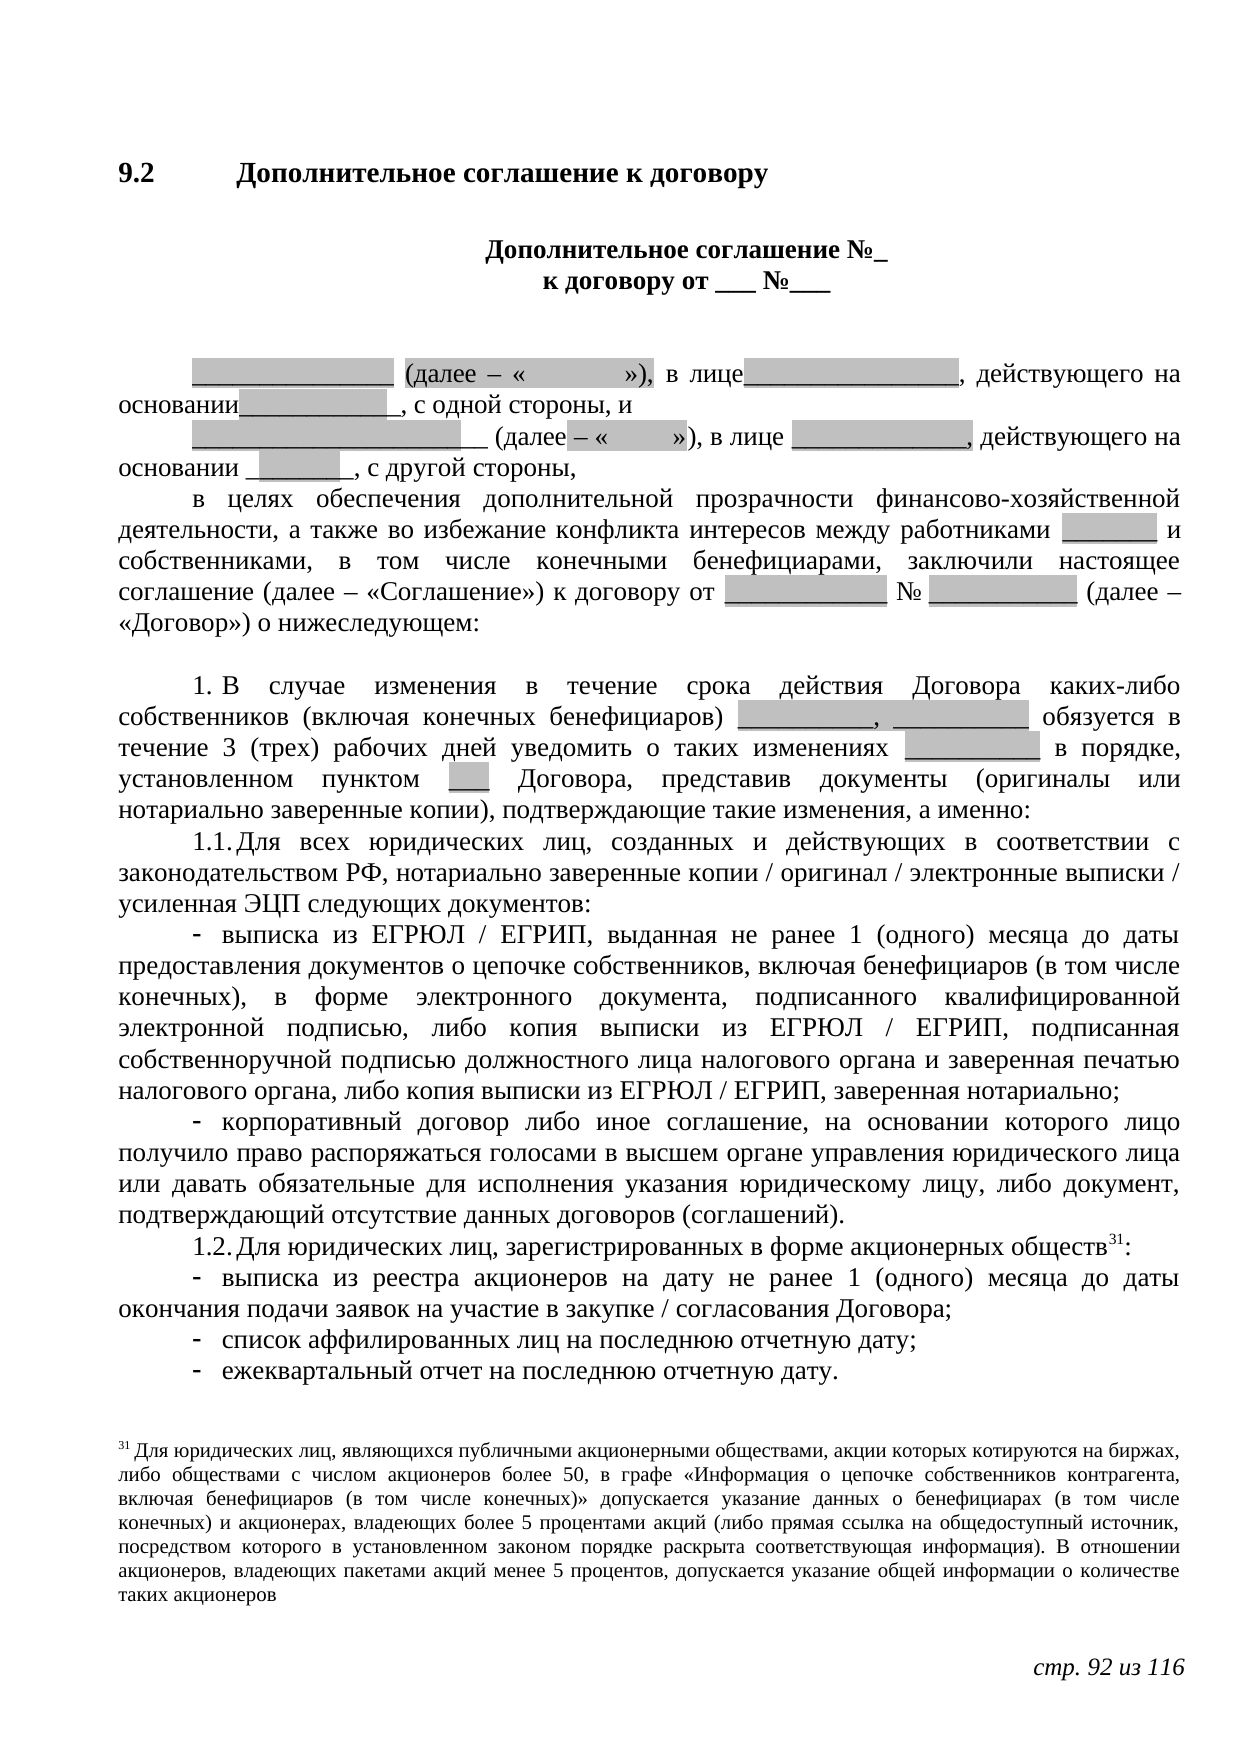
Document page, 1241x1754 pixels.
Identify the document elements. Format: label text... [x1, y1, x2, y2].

text ______________________ (далее – « »), в лице _____________, действующего на основании ________, с другой стороны, [118, 420, 259, 482]
subtitle Дополнительное соглашение к договору [118, 156, 1181, 189]
list список аффилированных лиц на последнюю отчетную дату; [118, 1323, 1181, 1354]
text в целях обеспечения дополнительной прозрачности финансово-хозяйственной деятельности, а также во избежание конфликта интересов между работниками _______ и собственниками, в том числе конечными бенефициарами, заключили настоящее соглашение (далее – «Соглашение») к договору от ____________ № ___________ (далее – «Договор») о нижеследующем: [118, 482, 1181, 638]
list Для юридических лиц, зарегистрированных в форме акционерных обществ: [118, 1230, 1181, 1261]
text _______________ (далее – « »), в лице________________, действующего на основании____________, с одной стороны, и [118, 357, 1181, 420]
text к договору от ___ №___ [118, 264, 1181, 295]
list Для всех юридических лиц, созданных и действующих в соответствии с законодательством РФ, нотариально заверенные копии / оригинал / электронные выписки / усиленная ЭЦП следующих документов: [118, 824, 1181, 918]
list выписка из реестра акционеров на дату не ранее 1 (одного) месяца до даты окончания подачи заявок на участие в закупке / согласования Договора; [118, 1261, 1181, 1323]
text ______________________ (далее – « »), в лице _____________, действующего на основании ________, с другой стороны, [340, 420, 1181, 482]
list ежеквартальный отчет на последнюю отчетную дату. [118, 1354, 1181, 1386]
list В случае изменения в течение срока действия Договора каких-либо собственников (включая конечных бенефициаров) __________, __________ обязуется в течение 3 (трех) рабочих дней уведомить о таких изменениях __________ в порядке, установленном пунктом ___ Договора, представив документы (оригиналы или нотариально заверенные копии), подтверждающие такие изменения, а именно: [118, 669, 1181, 824]
text Дополнительное соглашение №_ [118, 233, 1181, 264]
list корпоративный договор либо иное соглашение, на основании которого лицо получило право распоряжаться голосами в высшем органе управления юридического лица или давать обязательные для исполнения указания юридическому лицу, либо документ, подтверждающий отсутствие данных договоров (соглашений). [118, 1105, 1181, 1230]
list выписка из ЕГРЮЛ / ЕГРИП, выданная не ранее 1 (одного) месяца до даты предоставления документов о цепочке собственников, включая бенефициаров (в том числе конечных), в форме электронного документа, подписанного квалифицированной электронной подписью, либо копия выписки из ЕГРЮЛ / ЕГРИП, подписанная собственноручной подписью должностного лица налогового органа и заверенная печатью налогового органа, либо копия выписки из ЕГРЮЛ / ЕГРИП, заверенная нотариально; [118, 918, 1181, 1105]
